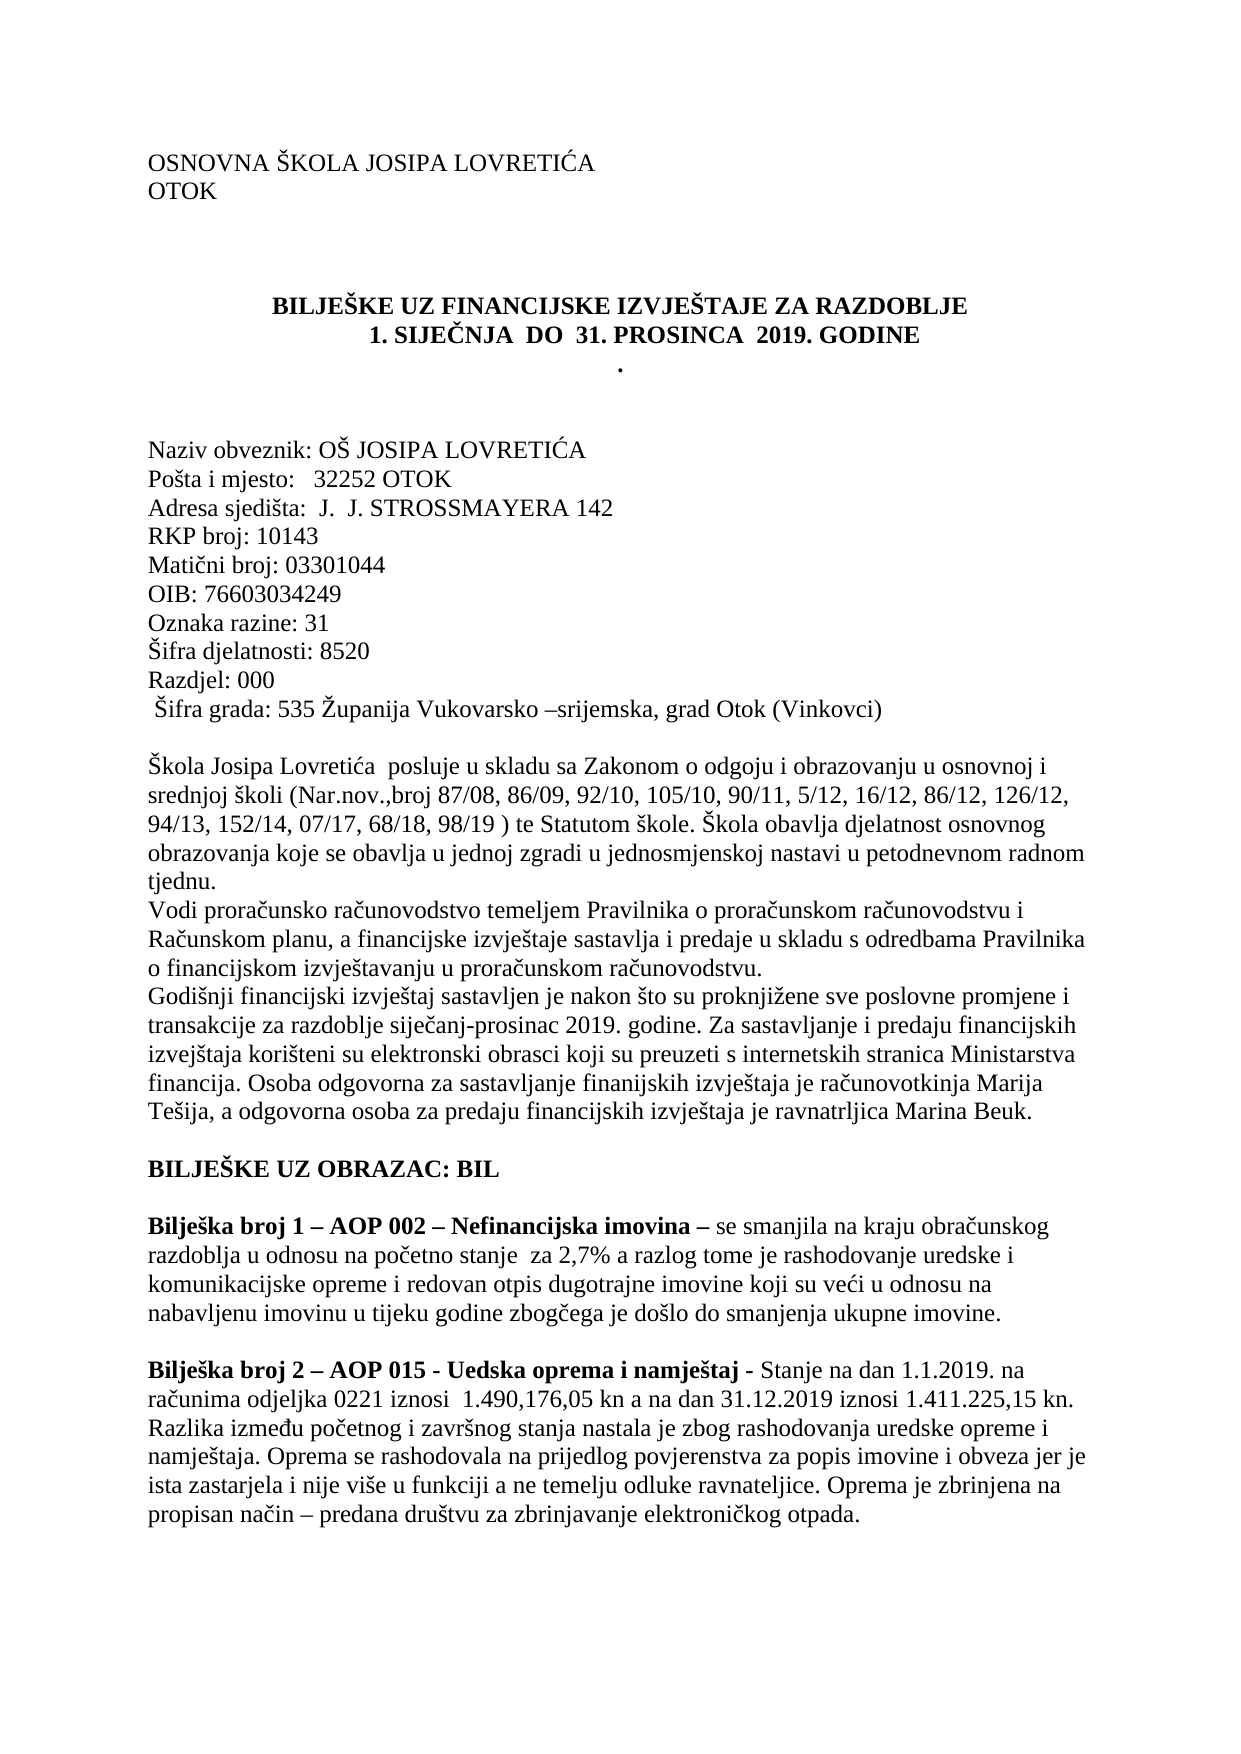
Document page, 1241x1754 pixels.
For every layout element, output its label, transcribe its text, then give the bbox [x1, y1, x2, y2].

text Šifra grada: 535 Županija Vukovarsko –srijemska, grad Otok (Vinkovci) [148, 694, 1093, 723]
text Godišnji financijski izvještaj sastavljen je nakon što su proknjižene sve poslovne promjene i transakcije za razdoblje siječanj-prosinac 2019. godine. Za sastavljanje i predaju financijskih izvejštaja korišteni su elektronski obrasci koji su preuzeti s internetskih stranica Ministarstva financija. Osoba odgovorna za sastavljanje finanijskih izvještaja je računovotkinja Marija Tešija, a odgovorna osoba za predaju financijskih izvještaja je ravnatrljica Marina Beuk. [148, 981, 1093, 1125]
text BILJEŠKE UZ FINANCIJSKE IZVJEŠTAJE ZA RAZDOBLJE [148, 291, 1093, 320]
text Vodi proračunsko računovodstvo temeljem Pravilnika o proračunskom računovodstvu i Računskom planu, a financijske izvještaje sastavlja i predaje u skladu s odredbama Pravilnika o financijskom izvještavanju u proračunskom računovodstvu. [148, 895, 1093, 981]
text . [148, 349, 1093, 378]
text Razdjel: 000 [148, 665, 1093, 694]
text Bilješka broj 1 – AOP 002 – Nefinancijska imovina – se smanjila na kraju obračunskog razdoblja u odnosu na početno stanje za 2,7% a razlog tome je rashodovanje uredske i komunikacijske opreme i redovan otpis dugotrajne imovine koji su veći u odnosu na nabavljenu imovinu u tijeku godine zbogčega je došlo do smanjenja ukupne imovine. [148, 1211, 1093, 1326]
text OSNOVNA ŠKOLA JOSIPA LOVRETIĆA [148, 148, 1093, 176]
text OIB: 76603034249 [148, 579, 1093, 608]
text Šifra djelatnosti: 8520 [148, 636, 1093, 665]
text Matični broj: 03301044 [148, 550, 1093, 579]
text Pošta i mjesto: 32252 OTOK [148, 464, 1093, 493]
text Oznaka razine: 31 [148, 608, 1093, 636]
text Bilješka broj 2 – AOP 015 - Uedska oprema i namještaj - Stanje na dan 1.1.2019. na računima odjeljka 0221 iznosi 1.490,176,05 kn a na dan 31.12.2019 iznosi 1.411.225,15 kn. Razlika između početnog i završnog stanja nastala je zbog rashodovanja uredske opreme i namještaja. Oprema se rashodovala na prijedlog povjerenstva za popis imovine i obveza jer je ista zastarjela i nije više u funkciji a ne temelju odluke ravnateljice. Oprema je zbrinjena na propisan način – predana društvu za zbrinjavanje elektroničkog otpada. [148, 1355, 1093, 1528]
text BILJEŠKE UZ OBRAZAC: BIL [148, 1154, 1093, 1183]
text Naziv obveznik: OŠ JOSIPA LOVRETIĆA [148, 435, 1093, 464]
text Škola Josipa Lovretića posluje u skladu sa Zakonom o odgoju i obrazovanju u osnovnoj i srednjoj školi (Nar.nov.,broj 87/08, 86/09, 92/10, 105/10, 90/11, 5/12, 16/12, 86/12, 126/12, 94/13, 152/14, 07/17, 68/18, 98/19 ) te Statutom škole. Škola obavlja djelatnost osnovnog obrazovanja koje se obavlja u jednoj zgradi u jednosmjenskoj nastavi u petodnevnom radnom tjednu. [148, 751, 1093, 895]
text 1. SIJEČNJA DO 31. PROSINCA 2019. GODINE [295, 320, 1093, 349]
text RKP broj: 10143 [148, 521, 1093, 550]
text Adresa sjedišta: J. J. STROSSMAYERA 142 [148, 493, 1093, 521]
text OTOK [148, 176, 1093, 205]
